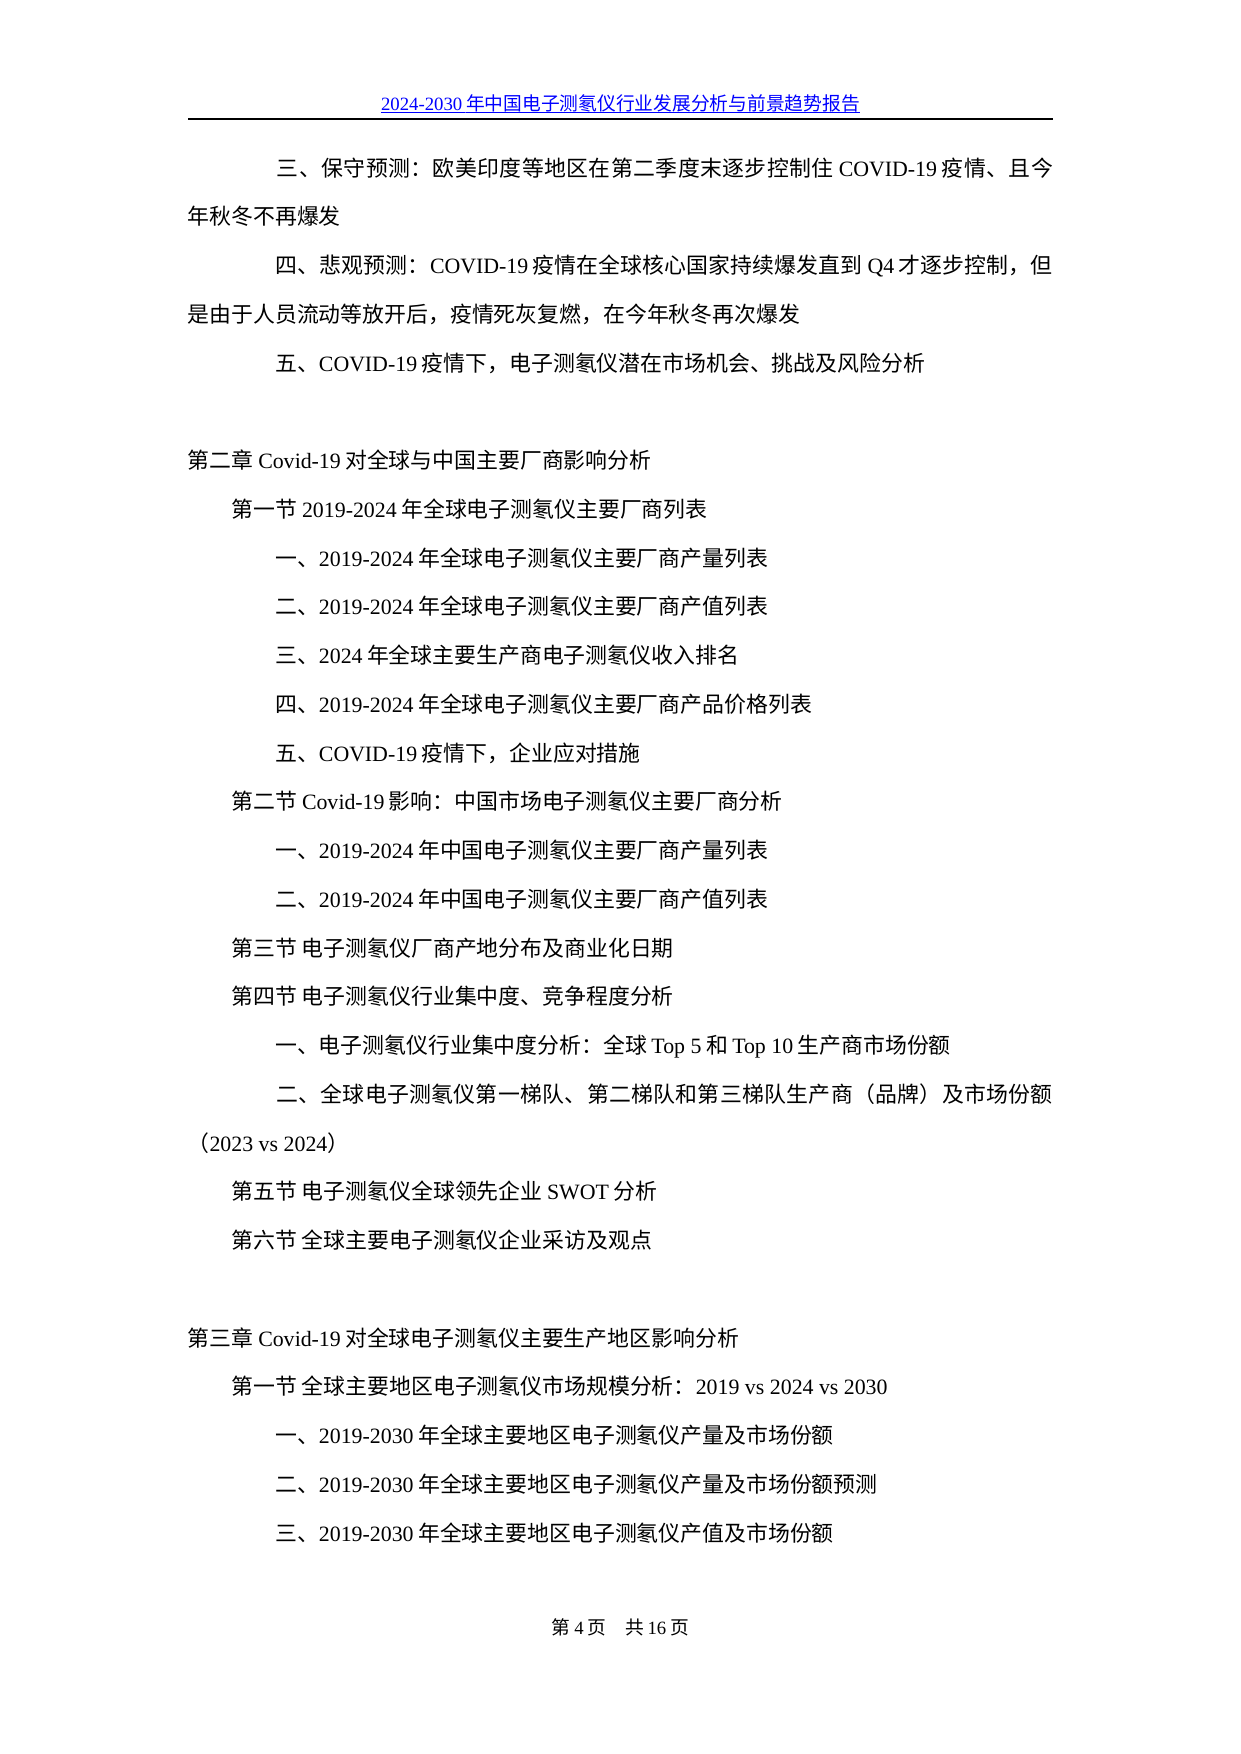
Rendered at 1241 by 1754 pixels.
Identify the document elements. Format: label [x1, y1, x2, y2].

text [187, 150, 1053, 1548]
